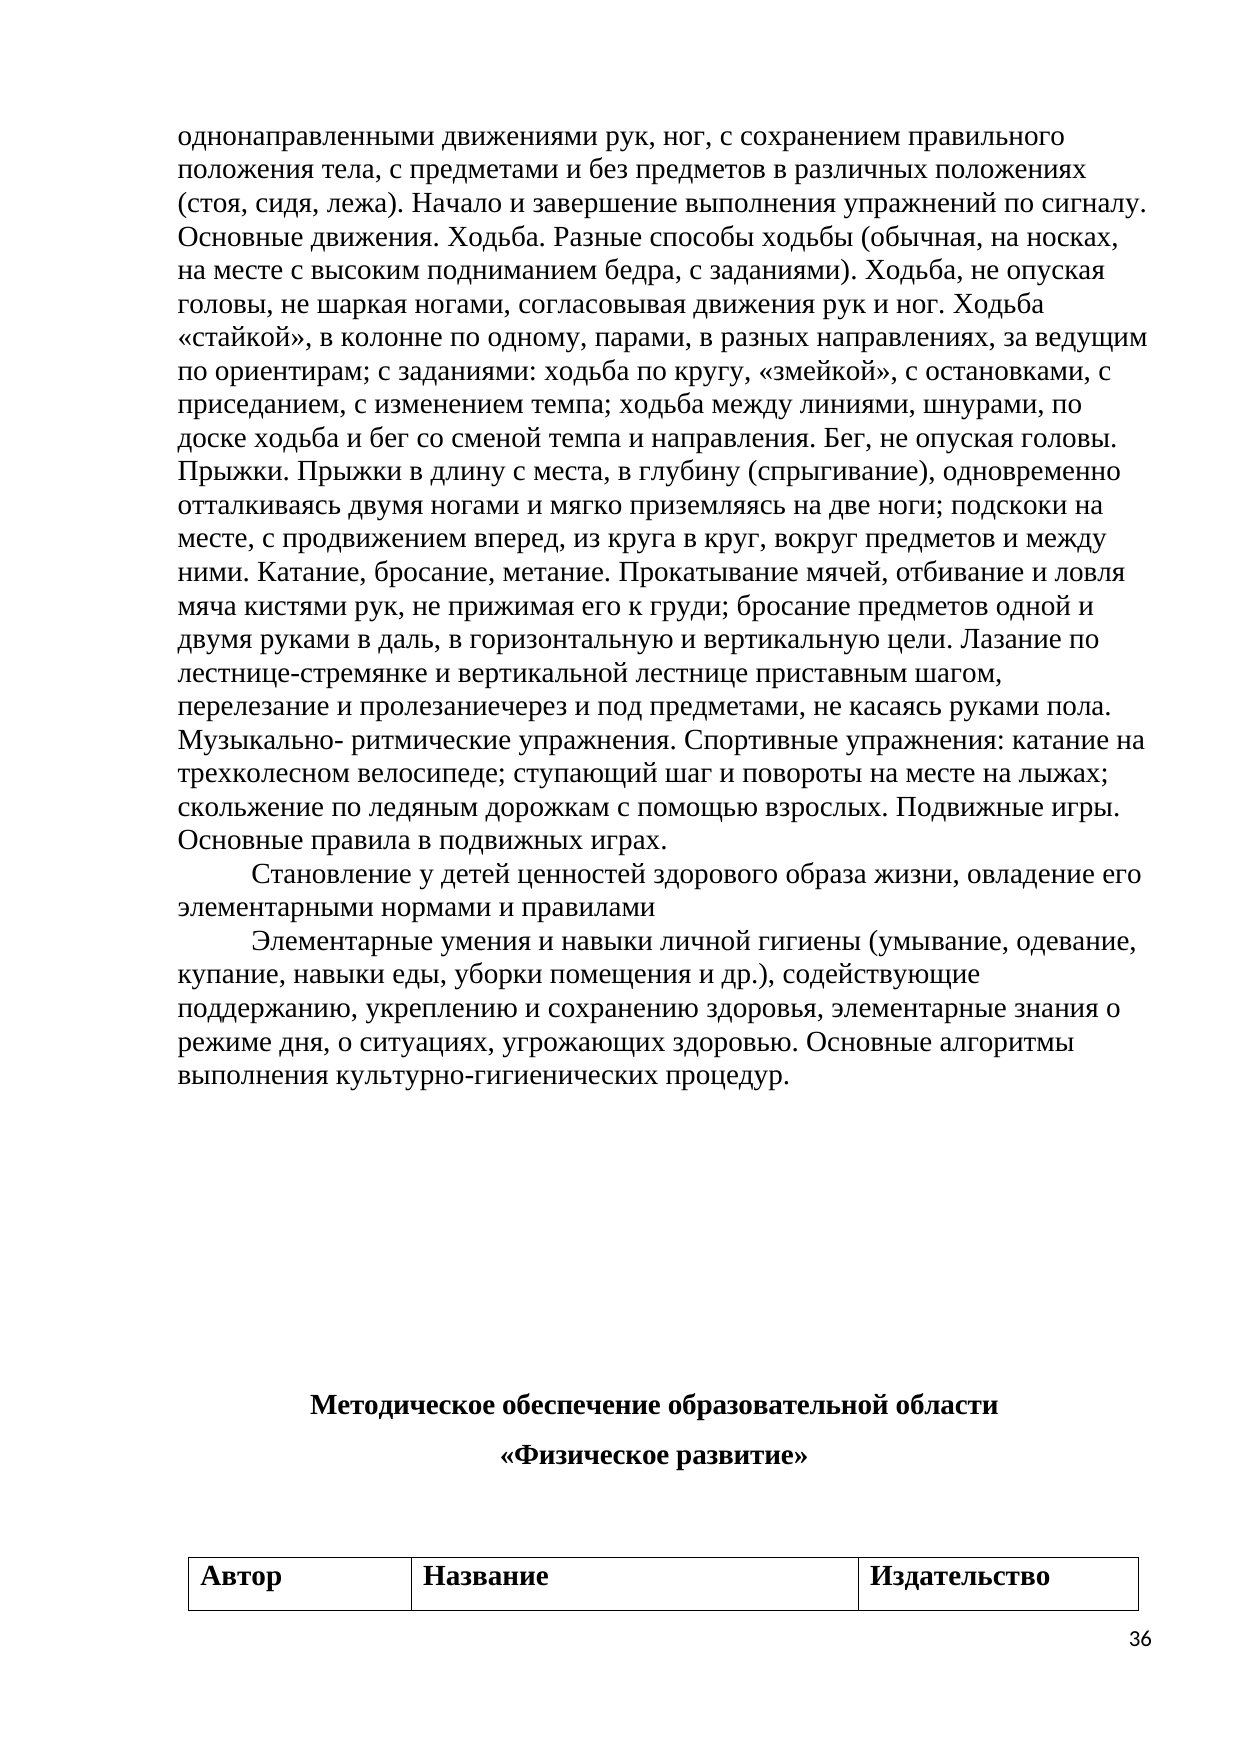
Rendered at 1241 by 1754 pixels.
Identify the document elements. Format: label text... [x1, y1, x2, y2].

text Становление у детей ценностей здорового образа жизни, овладение его элементарными нормами и правилами [177, 856, 1152, 923]
table_header Автор [189, 1558, 411, 1610]
table_header Издательство [859, 1558, 1138, 1610]
table_header Название [412, 1558, 858, 1610]
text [177, 118, 1152, 856]
text Элементарные умения и навыки личной гигиены (умывание, одевание, купание, навыки еды, уборки помещения и др.), содействующие поддержанию, укреплению и сохранению здоровья, элементарные знания о режиме дня, о ситуациях, угрожающих здоровью. Основные алгоритмы выполнения культурно-гигиенических процедур. [177, 923, 1152, 1091]
text Методическое обеспечение образовательной области «Физическое развитие» [236, 1387, 1072, 1471]
